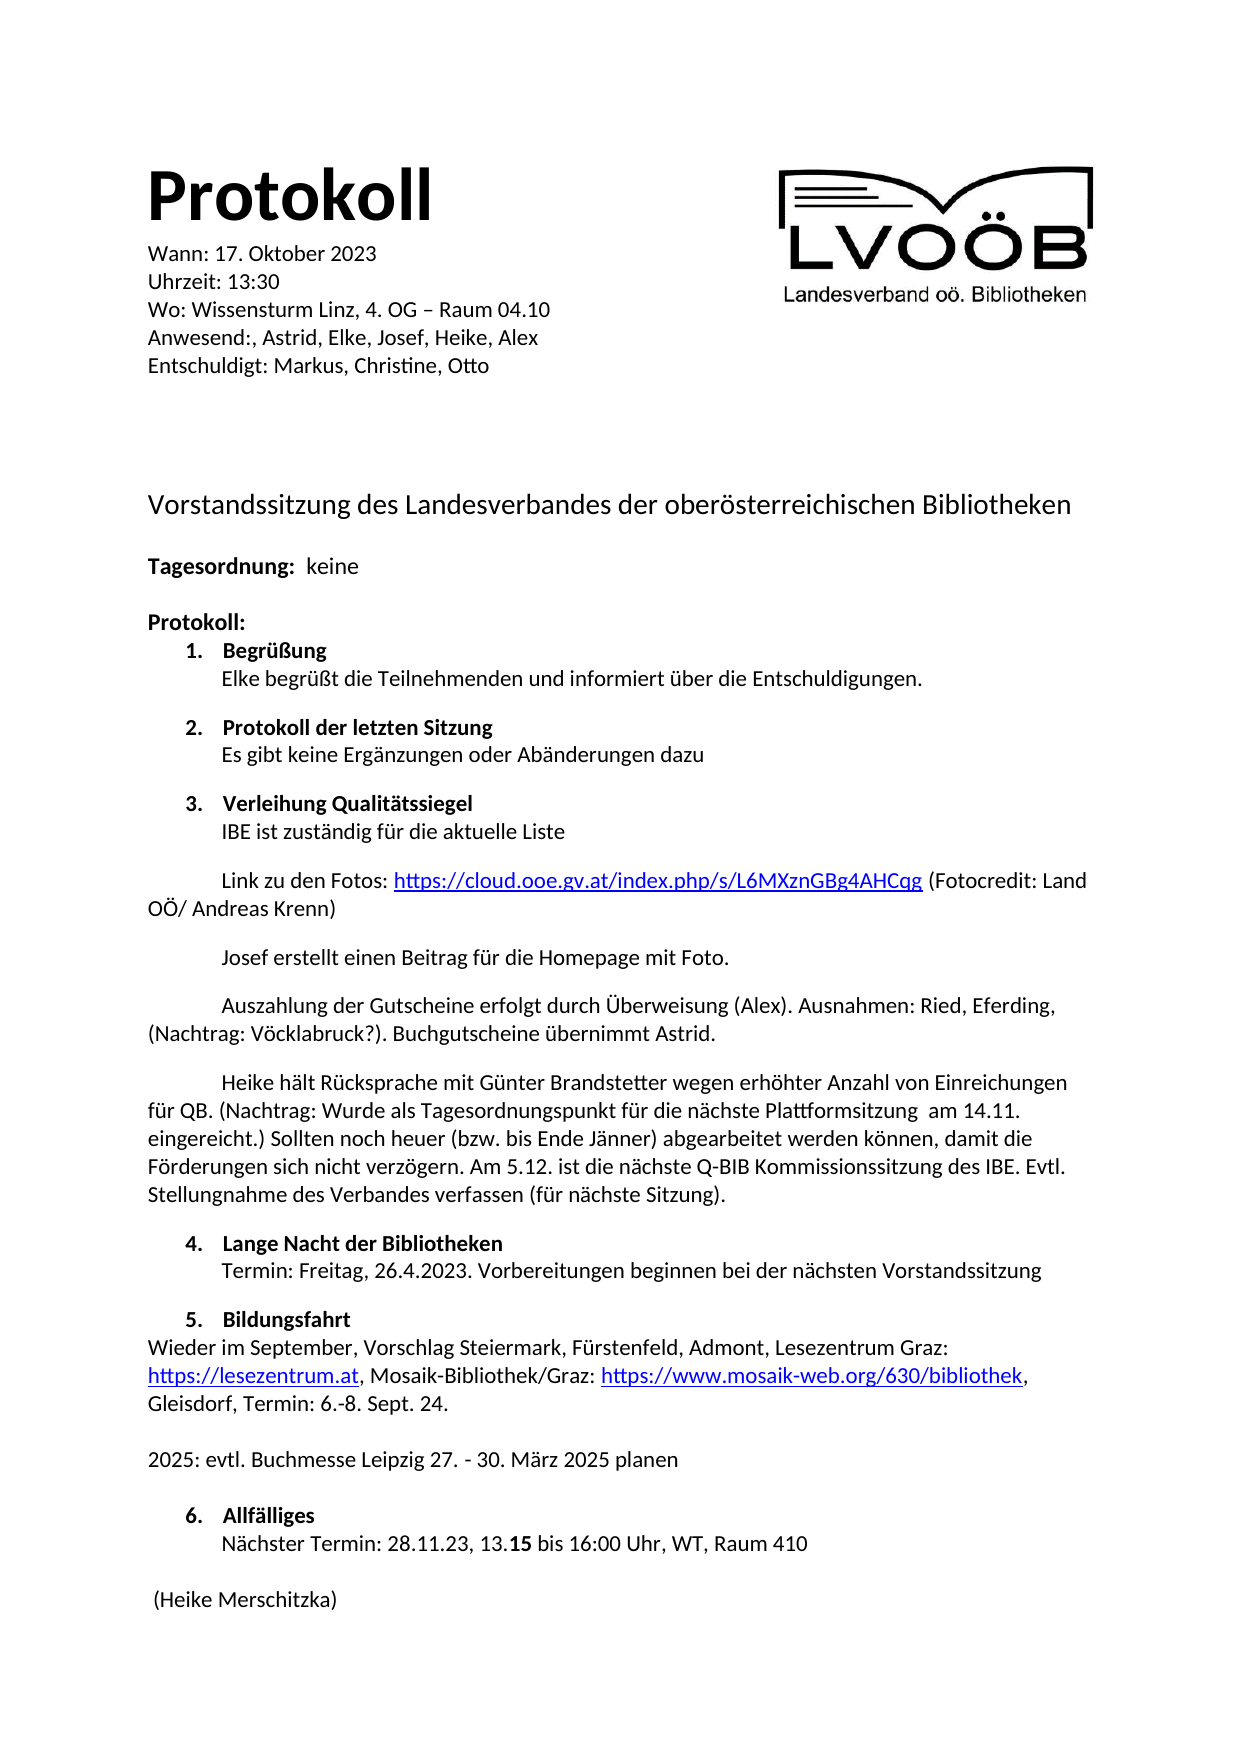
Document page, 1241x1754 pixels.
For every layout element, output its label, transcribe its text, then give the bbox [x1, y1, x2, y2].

text Anwesend:, Astrid, Elke, Josef, Heike, Alex [148, 323, 1093, 351]
text Wann: 17. Oktober 2023 [148, 239, 767, 267]
list Lange Nacht der Bibliotheken [185, 1229, 1093, 1257]
list Nächster Termin: 28.11.23, 13.15 bis 16:00 Uhr, WT, Raum 410 [148, 1529, 1093, 1557]
list Link zu den Fotos: https://cloud.ooe.gv.at/index.php/s/L6MXznGBg4AHCqg (Fotocredit: Land OÖ/ Andreas Krenn) [148, 866, 1093, 922]
list Heike hält Rücksprache mit Günter Brandstetter wegen erhöhter Anzahl von Einreichungen für QB. (Nachtrag: Wurde als Tagesordnungspunkt für die nächste Plattformsitzung am 14.11. eingereicht.) Sollten noch heuer (bzw. bis Ende Jänner) abgearbeitet werden können, damit die Förderungen sich nicht verzögern. Am 5.12. ist die nächste Q-BIB Kommissionssitzung des IBE. Evtl. Stellungnahme des Verbandes verfassen (für nächste Sitzung). [148, 1068, 1093, 1208]
text Uhrzeit: 13:30 [148, 267, 767, 295]
list IBE ist zuständig für die aktuelle Liste [148, 817, 1093, 845]
list Allfälliges [185, 1501, 1093, 1529]
list Protokoll der letzten Sitzung [185, 713, 1093, 741]
text Protokoll: [148, 607, 1093, 636]
text 2025: evtl. Buchmesse Leipzig 27. - 30. März 2025 planen [148, 1445, 1093, 1473]
text Entschuldigt: Markus, Christine, Otto [148, 351, 1093, 379]
text Wieder im September, Vorschlag Steiermark, Fürstenfeld, Admont, Lesezentrum Graz: https://lesezentrum.at, Mosaik-Bibliothek/Graz: https://www.mosaik-web.org/630/bibliothek, Gleisdorf, Termin: 6.-8. Sept. 24. [148, 1333, 1093, 1417]
list Bildungsfahrt [185, 1305, 1093, 1333]
text Tagesordnung: keine [148, 551, 1093, 580]
list Verleihung Qualitätssiegel [185, 789, 1093, 817]
list Begrüßung [185, 636, 1093, 664]
list Auszahlung der Gutscheine erfolgt durch Überweisung (Alex). Ausnahmen: Ried, Eferding, (Nachtrag: Vöcklabruck?). Buchgutscheine übernimmt Astrid. [148, 991, 1093, 1047]
text Wo: Wissensturm Linz, 4. OG – Raum 04.10 [148, 295, 1093, 323]
list Termin: Freitag, 26.4.2023. Vorbereitungen beginnen bei der nächsten Vorstandssitzung [148, 1257, 1093, 1285]
text (Heike Merschitzka) [148, 1586, 1093, 1613]
text Vorstandssitzung des Landesverbandes der oberösterreichischen Bibliotheken [148, 486, 1093, 522]
list Elke begrüßt die Teilnehmenden und informiert über die Entschuldigungen. [148, 664, 1093, 692]
list Josef erstellt einen Beitrag für die Homepage mit Foto. [148, 943, 1093, 971]
list Es gibt keine Ergänzungen oder Abänderungen dazu [148, 741, 1093, 769]
text Protokoll [148, 148, 1093, 239]
